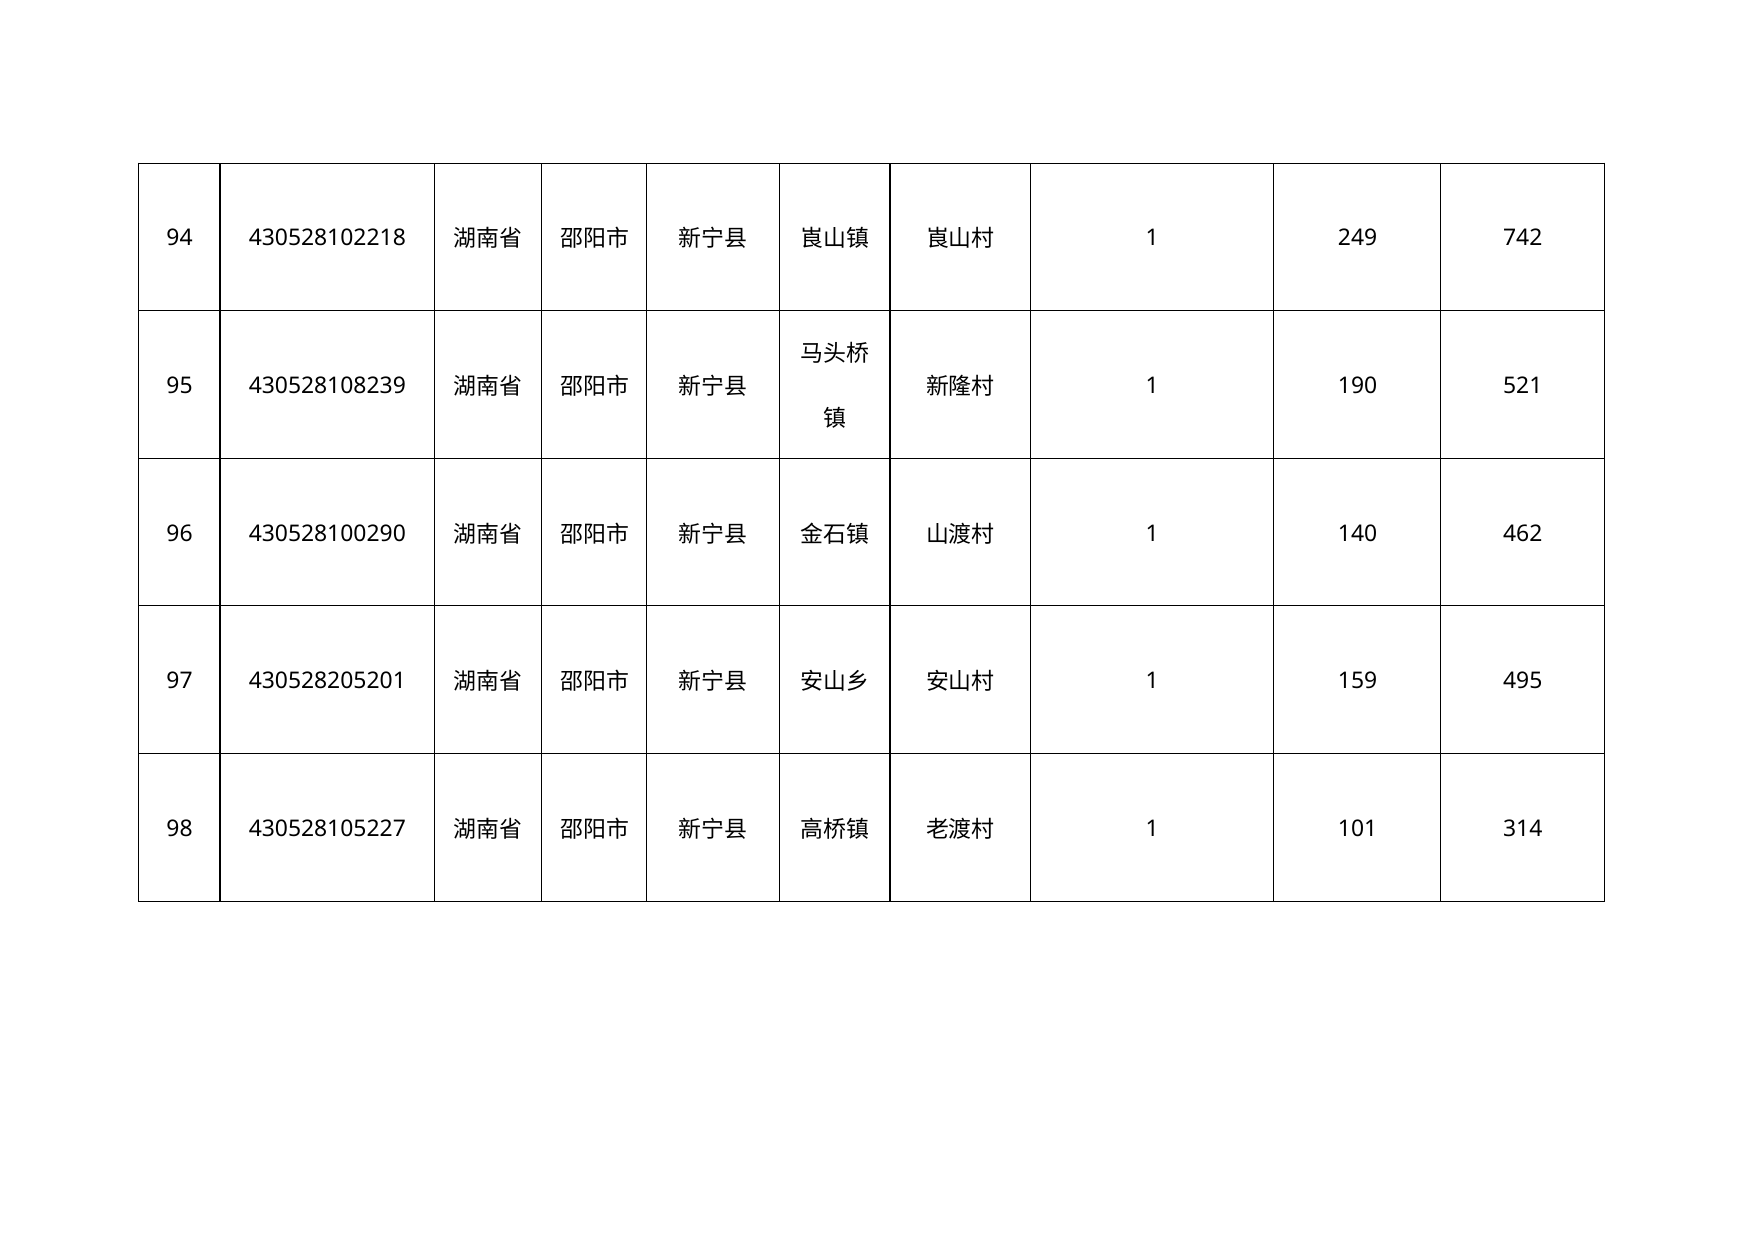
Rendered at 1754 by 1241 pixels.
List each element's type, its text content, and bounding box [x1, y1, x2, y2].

table_cell 742 [1441, 164, 1604, 310]
table_cell 430528100290 [221, 459, 434, 605]
table_cell 314 [1441, 754, 1604, 901]
table_cell 老渡村 [891, 754, 1030, 901]
table_cell 101 [1274, 754, 1440, 901]
table_cell 249 [1274, 164, 1440, 310]
table_cell 430528102218 [221, 164, 434, 310]
table_cell 邵阳市 [542, 754, 646, 901]
table_cell 96 [139, 459, 219, 605]
table_cell 新隆村 [891, 311, 1030, 458]
table_cell 521 [1441, 311, 1604, 458]
table_cell 159 [1274, 606, 1440, 753]
table_cell 1 [1031, 754, 1273, 901]
table_cell 1 [1031, 459, 1273, 605]
table_cell 邵阳市 [542, 459, 646, 605]
table_cell 430528205201 [221, 606, 434, 753]
table_cell 495 [1441, 606, 1604, 753]
table_cell 新宁县 [647, 459, 779, 605]
table_cell 190 [1274, 311, 1440, 458]
table_cell 新宁县 [647, 754, 779, 901]
table_cell 山渡村 [891, 459, 1030, 605]
table_cell 430528108239 [221, 311, 434, 458]
table_cell 湖南省 [435, 459, 541, 605]
table_cell 97 [139, 606, 219, 753]
table_cell 98 [139, 754, 219, 901]
table_cell 新宁县 [647, 164, 779, 310]
table_cell 金石镇 [780, 459, 889, 605]
table_cell 430528105227 [221, 754, 434, 901]
table_cell 湖南省 [435, 164, 541, 310]
table_cell 崀山镇 [780, 164, 889, 310]
table_cell 崀山村 [891, 164, 1030, 310]
table_cell 高桥镇 [780, 754, 889, 901]
table_cell 95 [139, 311, 219, 458]
table_cell 马头桥镇 [780, 311, 889, 458]
table_cell 1 [1031, 164, 1273, 310]
table_cell 新宁县 [647, 606, 779, 753]
table_cell 新宁县 [647, 311, 779, 458]
table_cell 安山村 [891, 606, 1030, 753]
table_cell 邵阳市 [542, 606, 646, 753]
table_cell 湖南省 [435, 311, 541, 458]
table_cell 140 [1274, 459, 1440, 605]
table_cell 邵阳市 [542, 164, 646, 310]
table_cell 94 [139, 164, 219, 310]
table_cell 邵阳市 [542, 311, 646, 458]
table_cell 462 [1441, 459, 1604, 605]
table_cell 湖南省 [435, 754, 541, 901]
table_cell 1 [1031, 606, 1273, 753]
table_cell 1 [1031, 311, 1273, 458]
table_cell 安山乡 [780, 606, 889, 753]
table_cell 湖南省 [435, 606, 541, 753]
